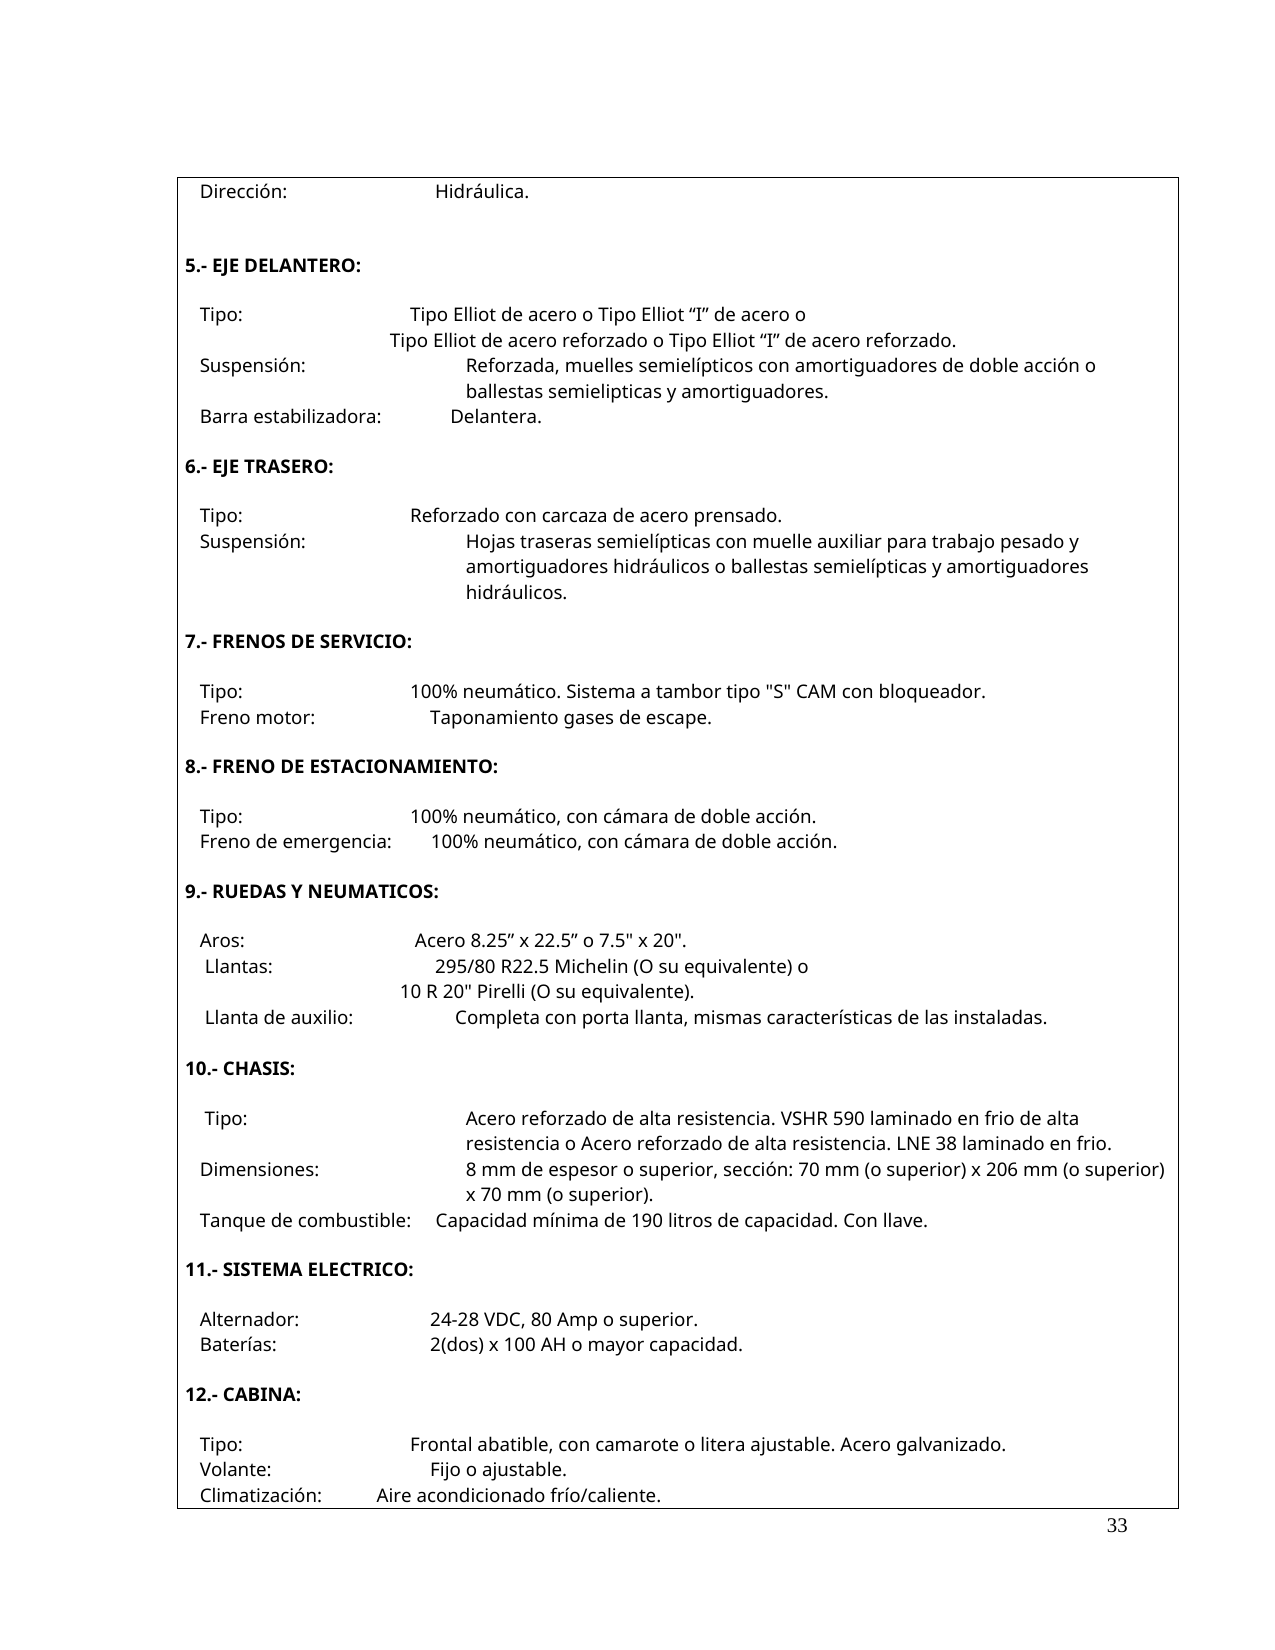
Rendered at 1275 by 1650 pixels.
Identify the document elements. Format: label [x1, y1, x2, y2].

table_cell [178, 178, 1178, 1507]
